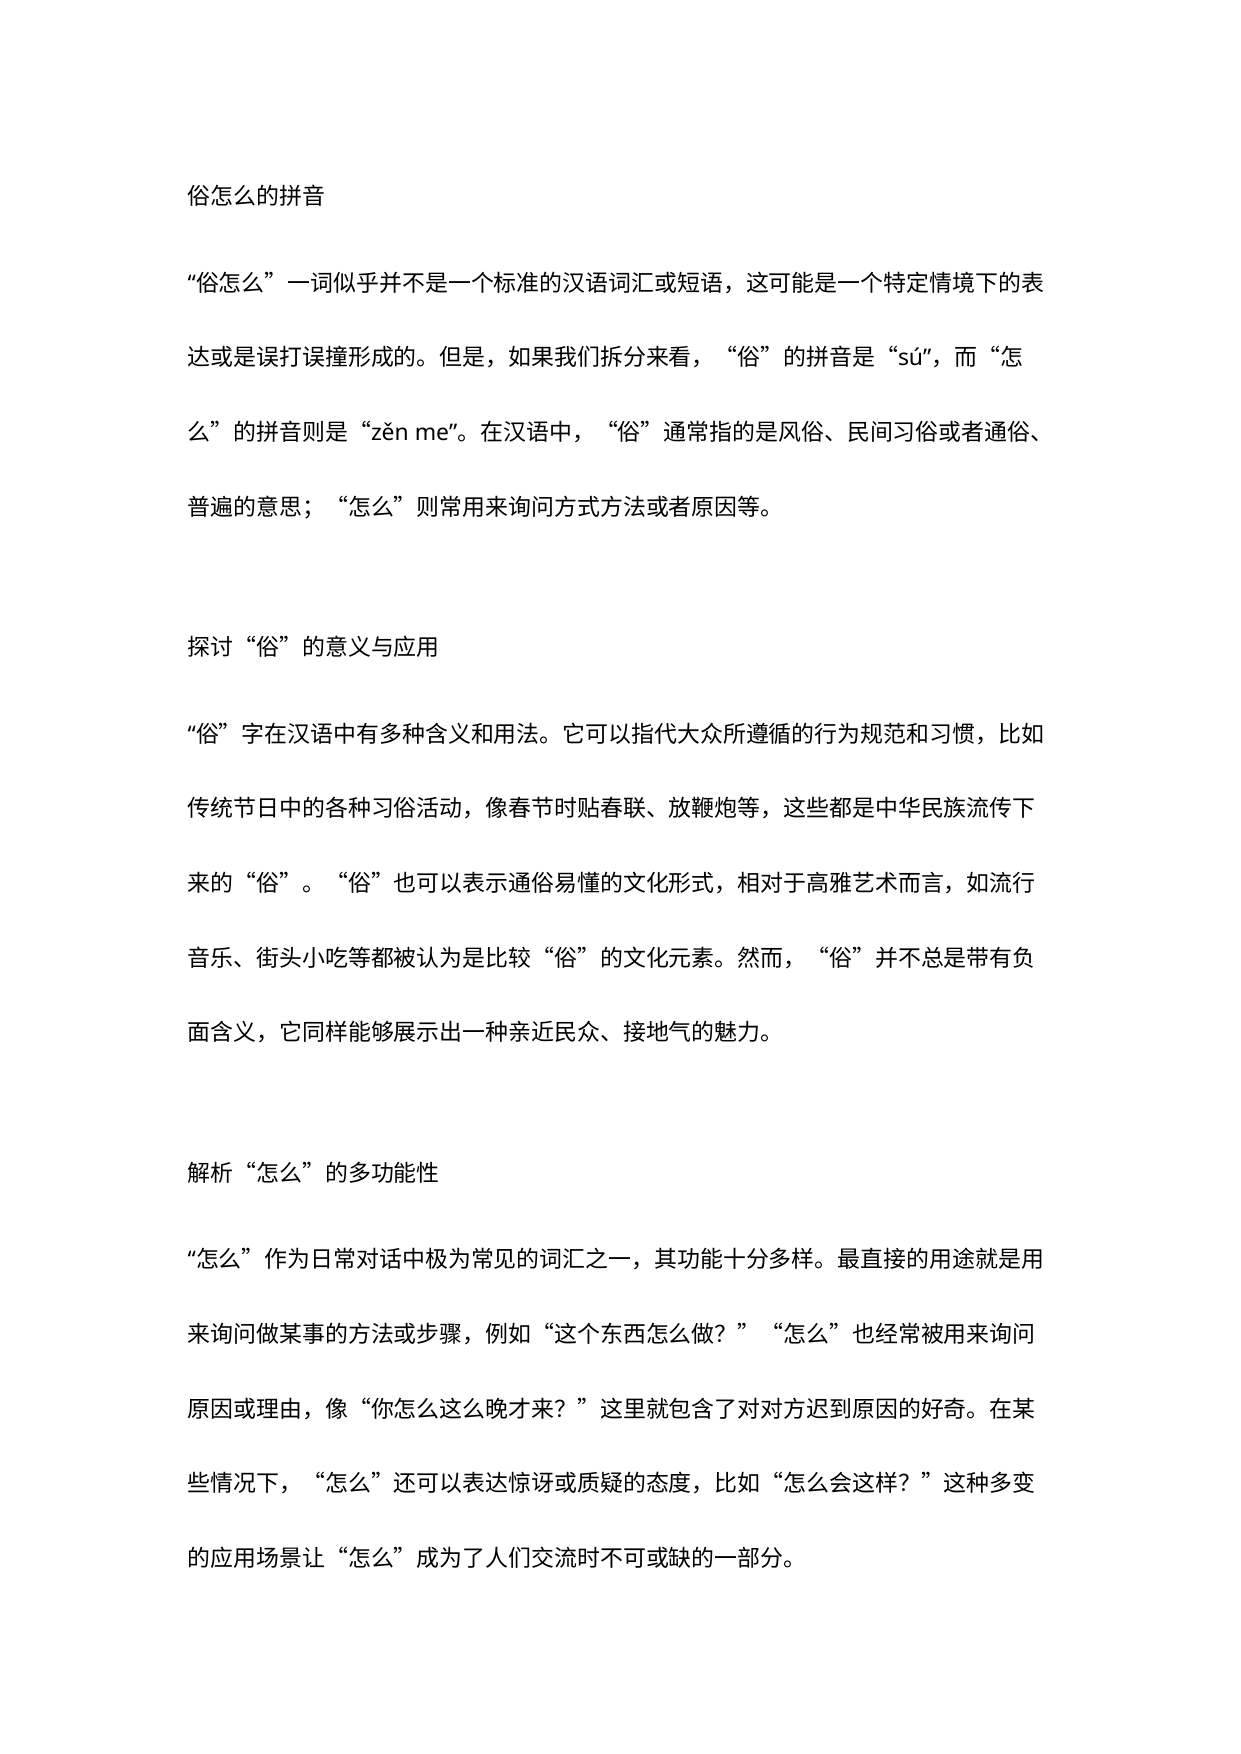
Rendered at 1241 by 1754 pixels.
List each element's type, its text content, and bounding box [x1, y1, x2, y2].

text “怎么”作为日常对话中极为常见的词汇之一，其功能十分多样。最直接的用途就是用来询问做某事的方法或步骤，例如“这个东西怎么做？”“怎么”也经常被用来询问原因或理由，像“你怎么这么晚才来？”这里就包含了对对方迟到原因的好奇。在某些情况下，“怎么”还可以表达惊讶或质疑的态度，比如“怎么会这样？”这种多变的应用场景让“怎么”成为了人们交流时不可或缺的一部分。 [187, 1225, 1053, 1589]
text “俗”字在汉语中有多种含义和用法。它可以指代大众所遵循的行为规范和习惯，比如传统节日中的各种习俗活动，像春节时贴春联、放鞭炮等，这些都是中华民族流传下来的“俗”。“俗”也可以表示通俗易懂的文化形式，相对于高雅艺术而言，如流行音乐、街头小吃等都被认为是比较“俗”的文化元素。然而，“俗”并不总是带有负面含义，它同样能够展示出一种亲近民众、接地气的魅力。 [187, 699, 1053, 1063]
text “俗怎么”一词似乎并不是一个标准的汉语词汇或短语，这可能是一个特定情境下的表达或是误打误撞形成的。但是，如果我们拆分来看，“俗”的拼音是“sú”，而“怎么”的拼音则是“zěn me”。在汉语中，“俗”通常指的是风俗、民间习俗或者通俗、普遍的意思；“怎么”则常用来询问方式方法或者原因等。 [187, 248, 1053, 538]
text 解析“怎么”的多功能性 [187, 1139, 1053, 1204]
text 俗怎么的拼音 [187, 162, 1053, 227]
text 探讨“俗”的意义与应用 [187, 613, 1053, 678]
